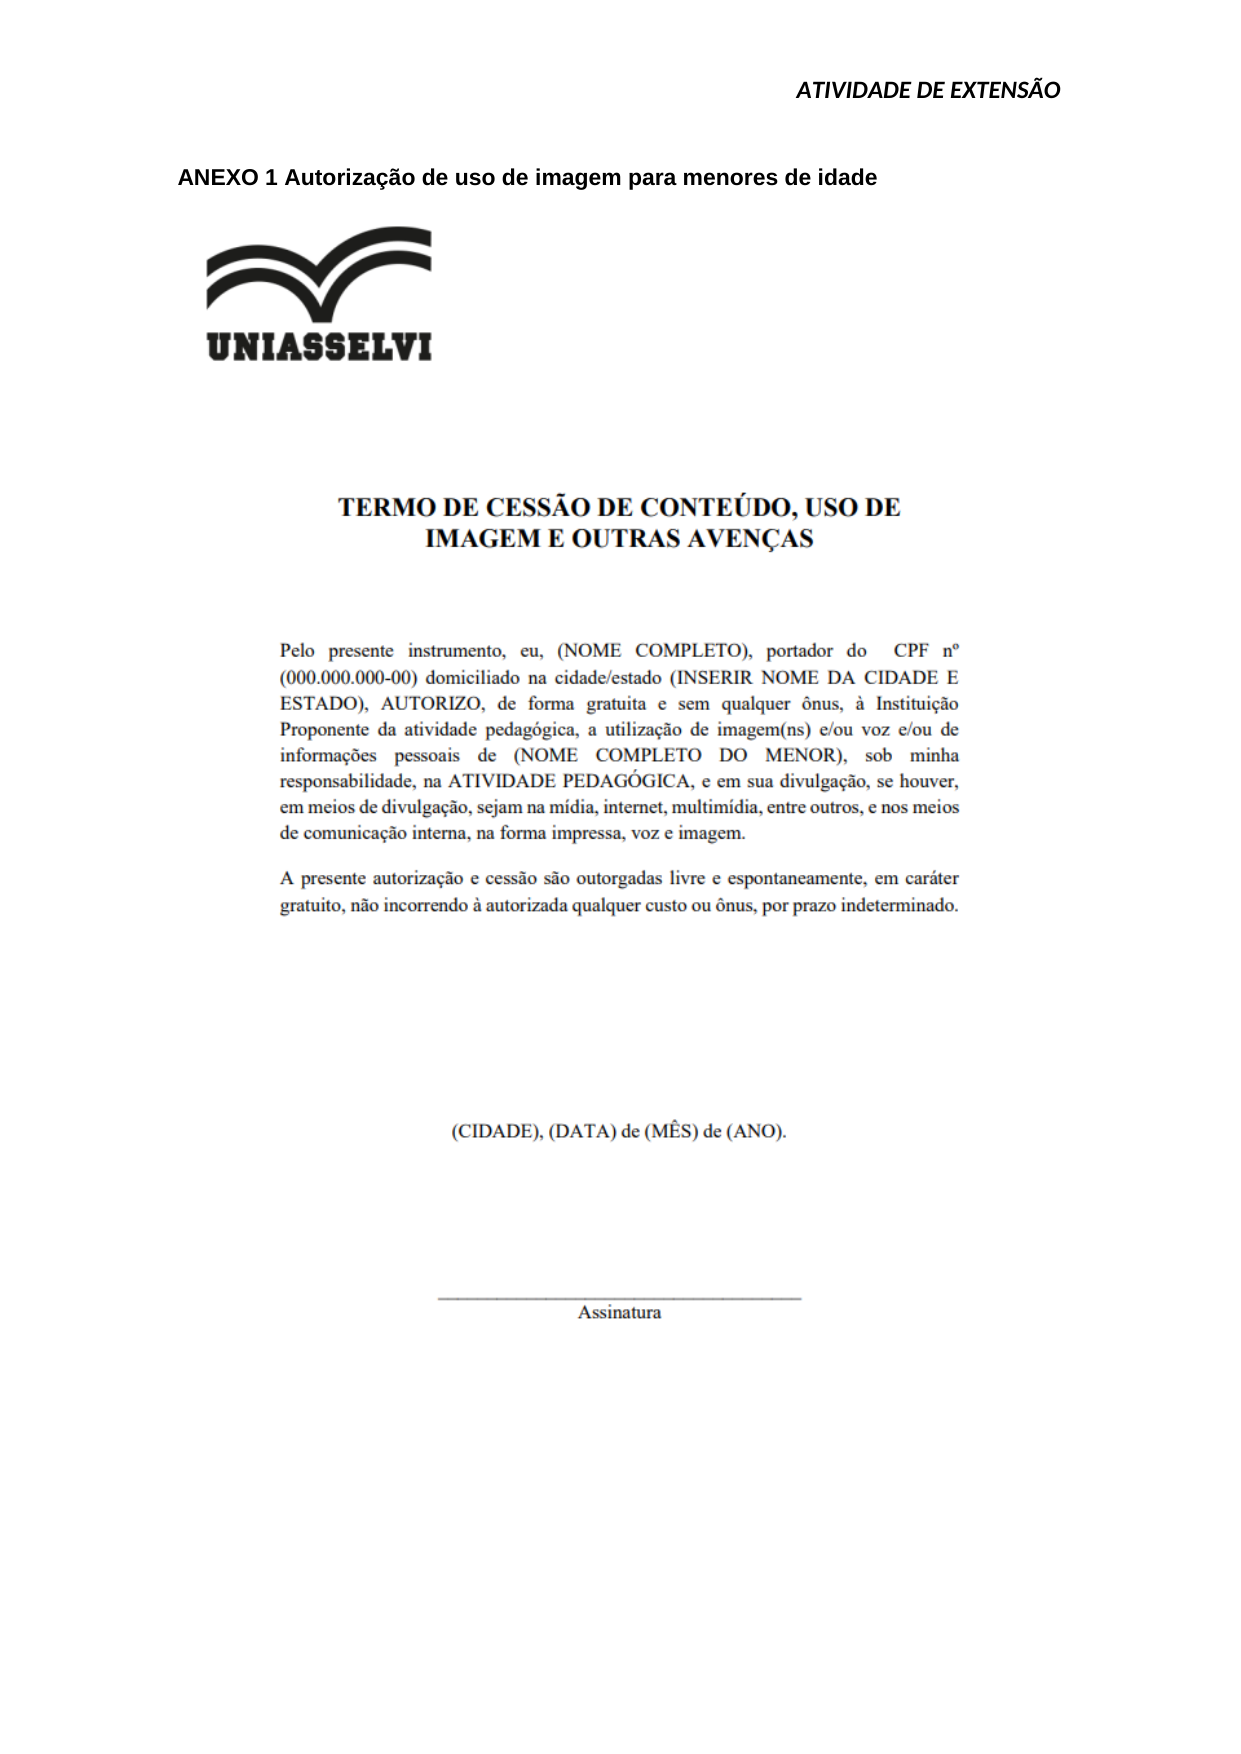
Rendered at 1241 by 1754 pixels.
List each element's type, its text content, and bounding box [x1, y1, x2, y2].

picture [177, 215, 1063, 1387]
text ANEXO 1 Autorização de uso de imagem para menores de idade [177, 164, 1063, 190]
